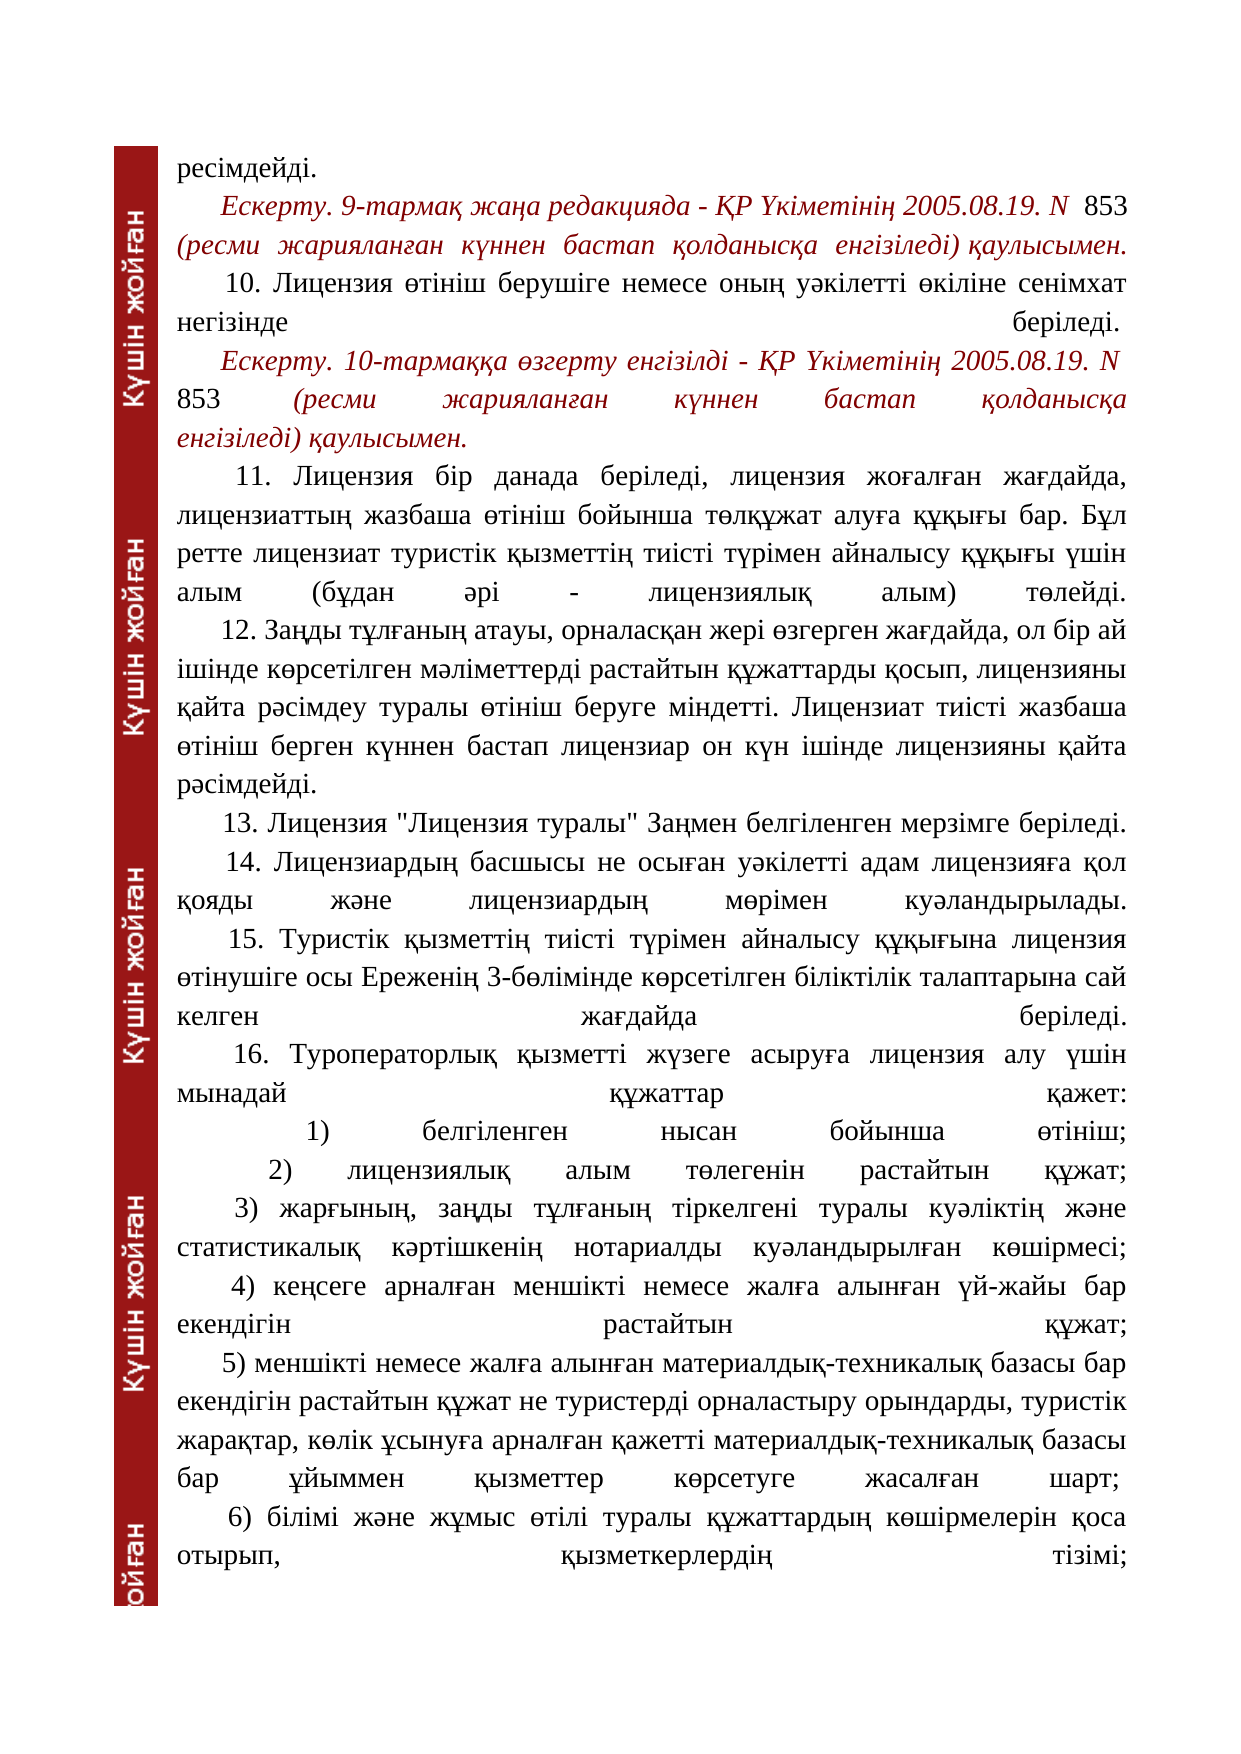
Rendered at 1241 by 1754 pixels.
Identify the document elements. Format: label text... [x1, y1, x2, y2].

picture [114, 146, 158, 150]
picture [114, 1571, 158, 1606]
